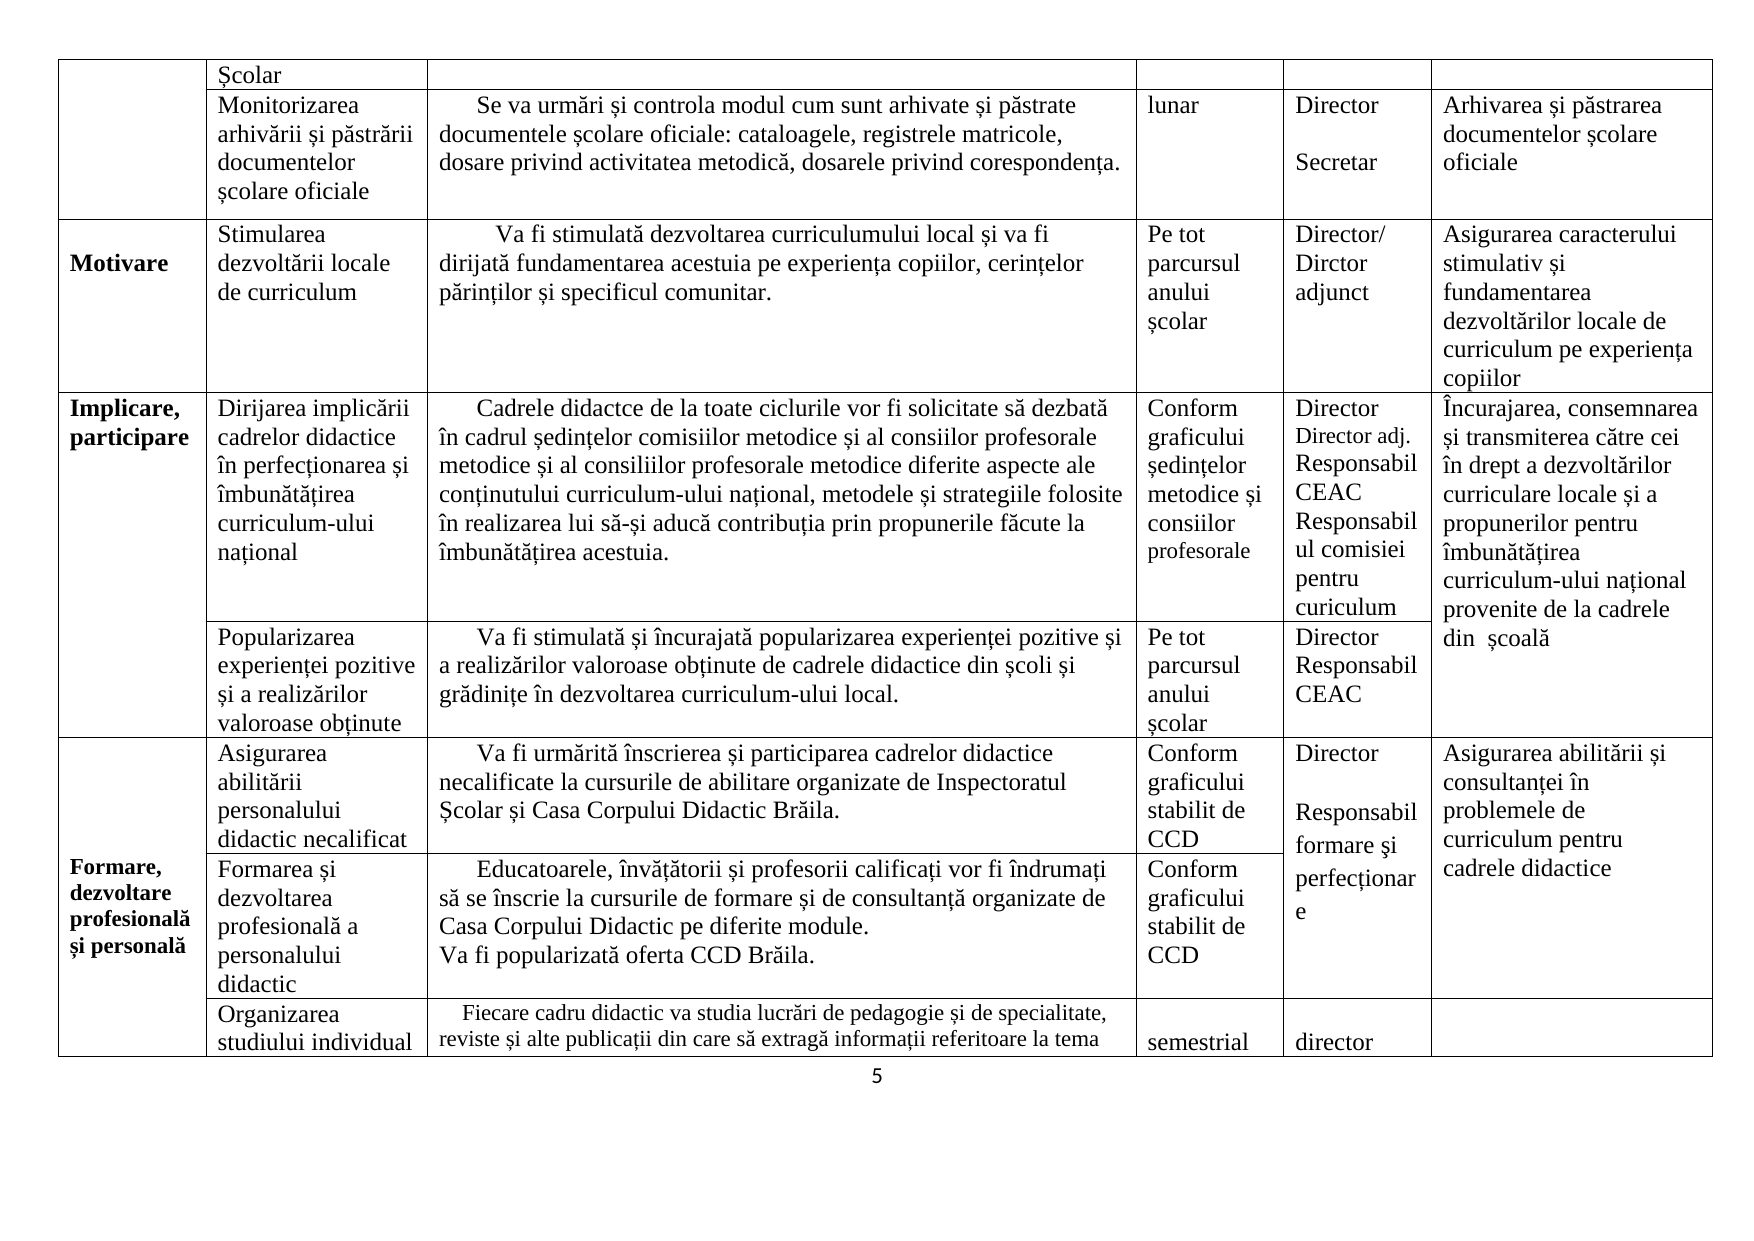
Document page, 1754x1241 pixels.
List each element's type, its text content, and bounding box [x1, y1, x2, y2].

table_cell Educatoarele, învățătorii și profesorii calificați vor fi îndrumați să se înscrie la cursurile de formare și de consultanță organizate de Casa Corpului Didactic pe diferite module. Va fi popularizată oferta CCD Brăila. [428, 854, 1136, 998]
table_cell Conform graficului stabilit de CCD [1137, 738, 1283, 853]
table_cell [1432, 60, 1712, 89]
table_cell Va fi urmărită înscrierea și participarea cadrelor didactice necalificate la cursurile de abilitare organizate de Inspectoratul Școlar și Casa Corpului Didactic Brăila. [428, 738, 1136, 853]
table_cell Director/Dirctor adjunct [1284, 220, 1431, 392]
table_cell Popularizarea experienței pozitive și a realizărilor valoroase obținute [207, 622, 427, 737]
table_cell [1137, 60, 1283, 89]
table_cell Se va urmări și controla modul cum sunt arhivate și păstrate documentele școlare oficiale: cataloagele, registrele matricole, dosare privind activitatea metodică, dosarele privind corespondența. [428, 90, 1136, 218]
table_cell semestrial [1137, 999, 1283, 1056]
table_cell Director Responsabil formare şi perfecționare [1284, 738, 1431, 998]
table_cell Dirijarea implicării cadrelor didactice în perfecționarea și îmbunătățirea curriculum-ului național [207, 393, 427, 621]
table_cell Monitorizarea arhivării și păstrării documentelor școlare oficiale [207, 90, 427, 218]
table_cell Director Director adj. Responsabil CEAC Responsabilul comisiei pentru curiculum [1284, 393, 1431, 621]
table_cell Pe tot parcursul anului școlar [1137, 622, 1283, 737]
table_cell Încurajarea, consemnarea și transmiterea către cei în drept a dezvoltărilor curriculare locale și a propunerilor pentru îmbunătățirea curriculum-ului național provenite de la cadrele din școală [1432, 393, 1712, 737]
table_cell Motivare [59, 220, 206, 392]
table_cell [428, 60, 1136, 89]
table_cell Formarea și dezvoltarea profesională a personalului didactic [207, 854, 427, 998]
table_cell Cadrele didactce de la toate ciclurile vor fi solicitate să dezbată în cadrul ședințelor comisiilor metodice și al consiilor profesorale metodice și al consiliilor profesorale metodice diferite aspecte ale conținutului curriculum-ului național, metodele și strategiile folosite în realizarea lui să-și aducă contribuția prin propunerile făcute la îmbunătățirea acestuia. [428, 393, 1136, 621]
table_cell Conform graficului stabilit de CCD [1137, 854, 1283, 998]
table_cell Asigurarea abilitării și consultanței în problemele de curriculum pentru cadrele didactice [1432, 738, 1712, 998]
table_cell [207, 60, 427, 89]
table_cell Va fi stimulată dezvoltarea curriculumului local și va fi dirijată fundamentarea acestuia pe experiența copiilor, cerințelor părinților și specificul comunitar. [428, 220, 1136, 392]
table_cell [207, 999, 427, 1056]
table_cell Director Responsabil CEAC [1284, 622, 1431, 737]
table_cell Va fi stimulată și încurajată popularizarea experienței pozitive și a realizărilor valoroase obținute de cadrele didactice din școli și grădinițe în dezvoltarea curriculum-ului local. [428, 622, 1136, 737]
table_cell Formare, dezvoltare profesională și personală [59, 738, 206, 1056]
table_cell director [1284, 999, 1431, 1056]
table_cell Arhivarea și păstrarea documentelor școlare oficiale [1432, 90, 1712, 218]
table_cell Conform graficului ședințelor metodice și consiilor profesorale [1137, 393, 1283, 621]
table_cell Asigurarea abilitării personalului didactic necalificat [207, 738, 427, 853]
table_cell Pe tot parcursul anului școlar [1137, 220, 1283, 392]
table_cell lunar [1137, 90, 1283, 218]
table_cell Implicare, participare [59, 393, 206, 737]
table_cell [1432, 999, 1712, 1056]
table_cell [428, 999, 1136, 1056]
table_cell Director Secretar [1284, 90, 1431, 218]
table_cell Asigurarea caracterului stimulativ și fundamentarea dezvoltărilor locale de curriculum pe experiența copiilor [1432, 220, 1712, 392]
table_cell Stimularea dezvoltării locale de curriculum [207, 220, 427, 392]
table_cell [1284, 60, 1431, 89]
